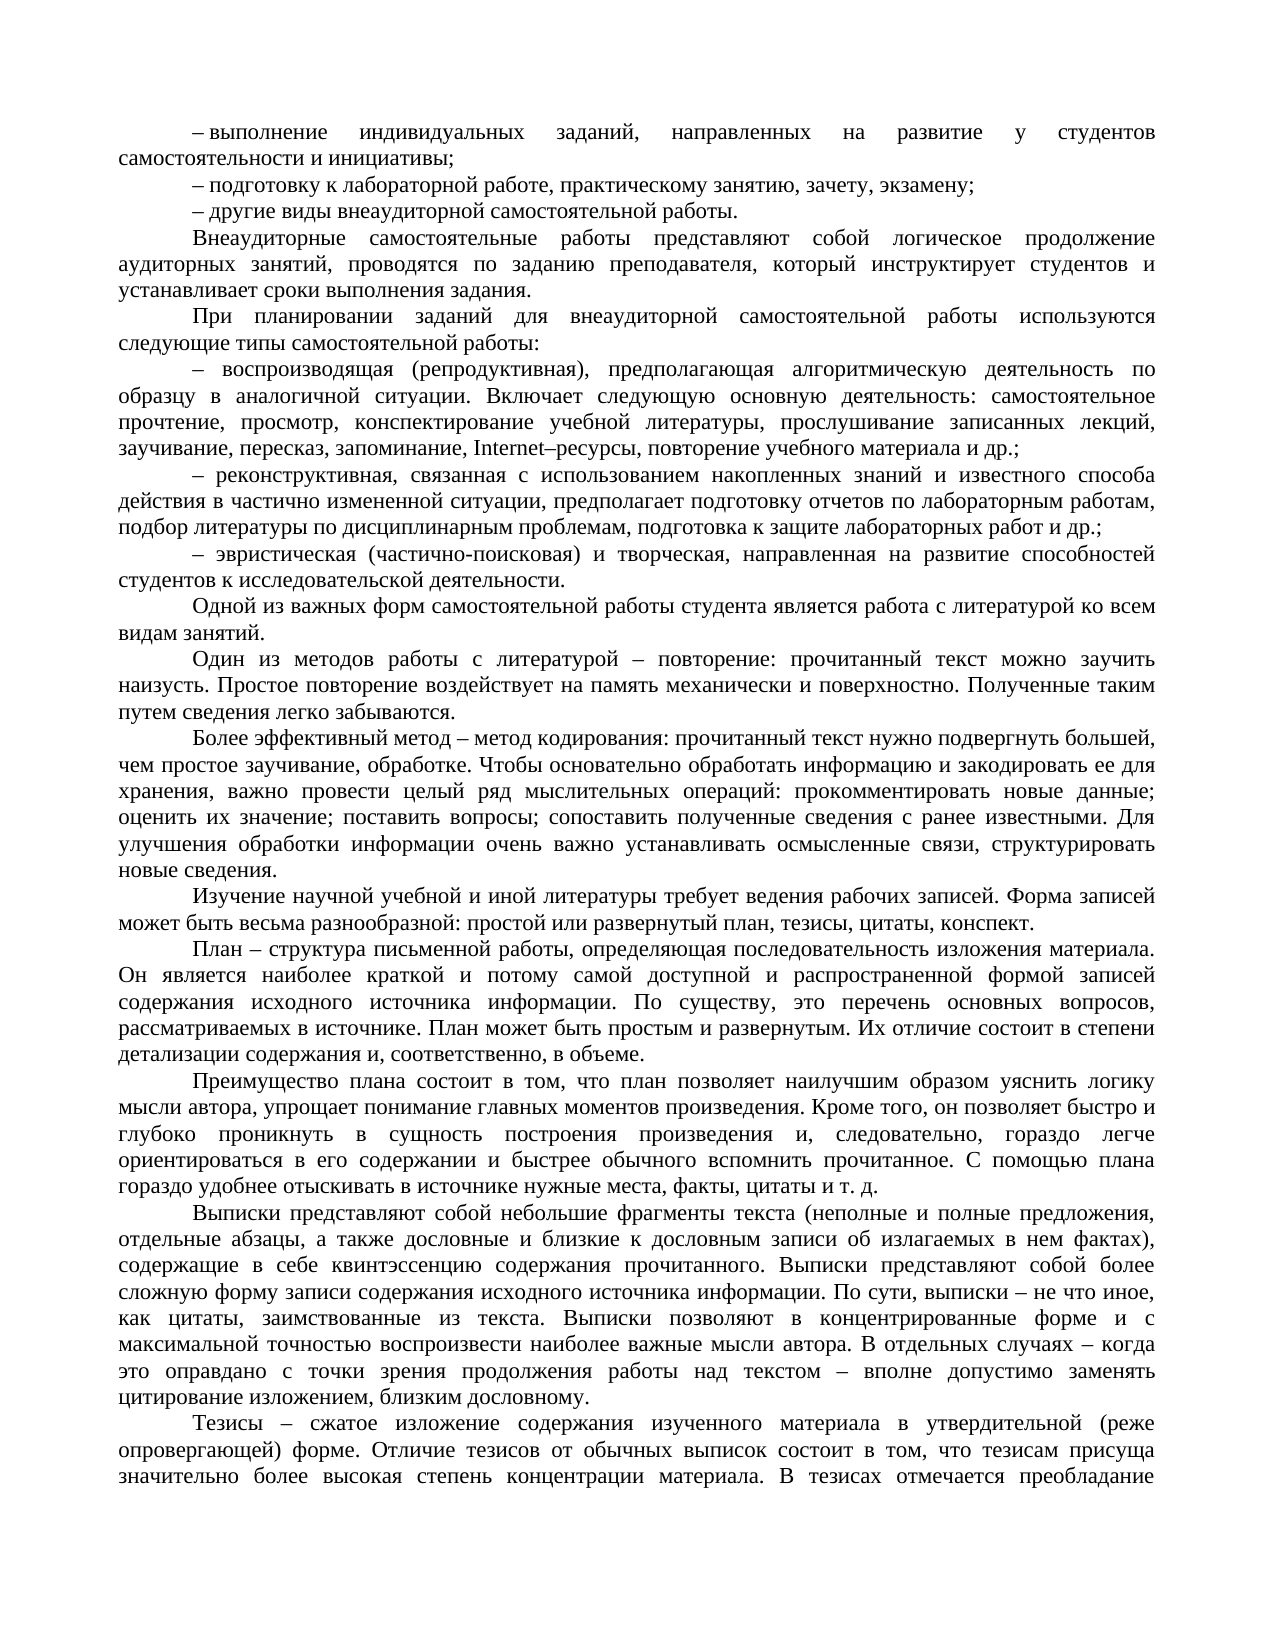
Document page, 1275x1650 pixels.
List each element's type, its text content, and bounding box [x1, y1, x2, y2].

text Внеаудиторные самостоятельные работы представляют собой логическое продолжение аудиторных занятий, проводятся по заданию преподавателя, который инструктирует студентов и устанавливает сроки выполнения задания. [118, 223, 1157, 303]
text Одной из важных форм самостоятельной работы студента является работа с литературой ко всем видам занятий. [118, 592, 1157, 645]
text При планировании заданий для внеаудиторной самостоятельной работы используются следующие типы самостоятельной работы: [118, 303, 1157, 355]
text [118, 1409, 1157, 1488]
text План – структура письменной работы, определяющая последовательность изложения материала. Он является наиболее краткой и потому самой доступной и распространенной формой записей содержания исходного источника информации. По существу, это перечень основных вопросов, рассматриваемых в источнике. План может быть простым и развернутым. Их отличие состоит в степени детализации содержания и, соответственно, в объеме. [118, 935, 1157, 1067]
text – выполнение индивидуальных заданий, направленных на развитие у студентов самостоятельности и инициативы; [118, 118, 1157, 171]
text Один из методов работы с литературой – повторение: прочитанный текст можно заучить наизусть. Простое повторение воздействует на память механически и поверхностно. Полученные таким путем сведения легко забываются. [118, 645, 1157, 724]
text – другие виды внеаудиторной самостоятельной работы. [118, 197, 1157, 223]
text – эвристическая (частично-поисковая) и творческая, направленная на развитие способностей студентов к исследовательской деятельности. [118, 540, 1157, 592]
text Выписки представляют собой небольшие фрагменты текста (неполные и полные предложения, отдельные абзацы, а также дословные и близкие к дословным записи об излагаемых в нем фактах), содержащие в себе квинтэссенцию содержания прочитанного. Выписки представляют собой более сложную форму записи содержания исходного источника информации. По сути, выписки – не что иное, как цитаты, заимствованные из текста. Выписки позволяют в концентрированные форме и с максимальной точностью воспроизвести наиболее важные мысли автора. В отдельных случаях – когда это оправдано с точки зрения продолжения работы над текстом – вполне допустимо заменять цитирование изложением, близким дословному. [118, 1199, 1157, 1409]
text – реконструктивная, связанная с использованием накопленных знаний и известного способа действия в частично измененной ситуации, предполагает подготовку отчетов по лабораторным работам, подбор литературы по дисциплинарным проблемам, подготовка к защите лабораторных работ и др.; [118, 461, 1157, 540]
text Изучение научной учебной и иной литературы требует ведения рабочих записей. Форма записей может быть весьма разнообразной: простой или развернутый план, тезисы, цитаты, конспект. [118, 882, 1157, 935]
text Преимущество плана состоит в том, что план позволяет наилучшим образом уяснить логику мысли автора, упрощает понимание главных моментов произведения. Кроме того, он позволяет быстро и глубоко проникнуть в сущность построения произведения и, следовательно, гораздо легче ориентироваться в его содержании и быстрее обычного вспомнить прочитанное. С помощью плана гораздо удобнее отыскивать в источнике нужные места, факты, цитаты и т. д. [118, 1067, 1157, 1199]
text – воспроизводящая (репродуктивная), предполагающая алгоритмическую деятельность по образцу в аналогичной ситуации. Включает следующую основную деятельность: самостоятельное прочтение, просмотр, конспектирование учебной литературы, прослушивание записанных лекций, заучивание, пересказ, запоминание, Internet–ресурсы, повторение учебного материала и др.; [118, 355, 1157, 461]
text – подготовку к лабораторной работе, практическому занятию, зачету, экзамену; [118, 171, 1157, 197]
text Более эффективный метод – метод кодирования: прочитанный текст нужно подвергнуть большей, чем простое заучивание, обработке. Чтобы основательно обработать информацию и закодировать ее для хранения, важно провести целый ряд мыслительных операций: прокомментировать новые данные; оценить их значение; поставить вопросы; сопоставить полученные сведения с ранее известными. Для улучшения обработки информации очень важно устанавливать осмысленные связи, структурировать новые сведения. [118, 724, 1157, 882]
